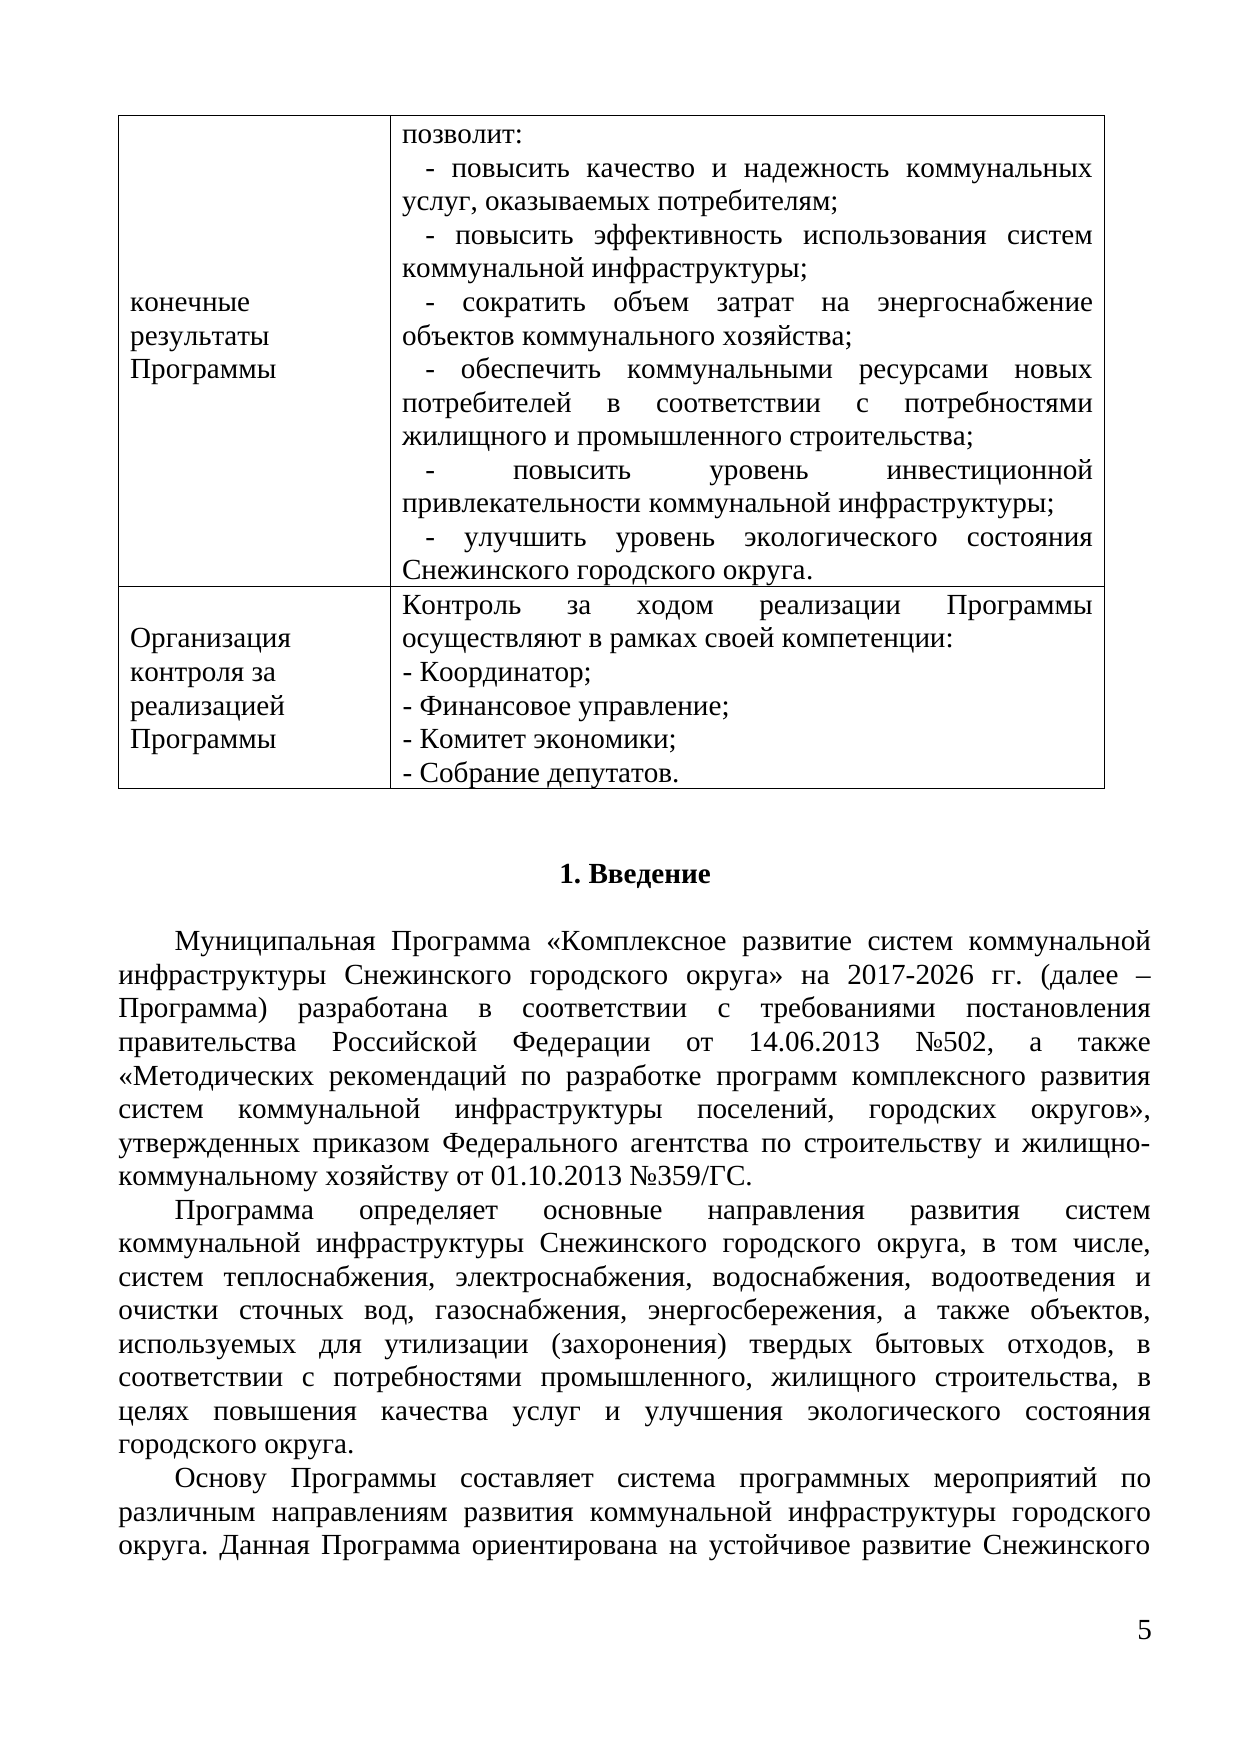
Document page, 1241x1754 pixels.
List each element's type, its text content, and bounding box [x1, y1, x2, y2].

text Муниципальная Программа «Комплексное развитие систем коммунальной инфраструктуры Снежинского городского округа» на 2017-2026 гг. (далее – Программа) разработана в соответствии с требованиями постановления правительства Российской Федерации от 14.06.2013 №502, а также «Методических рекомендаций по разработке программ комплексного развития систем коммунальной инфраструктуры поселений, городских округов», утвержденных приказом Федерального агентства по строительству и жилищно-коммунальному хозяйству от 01.10.2013 №359/ГС. [118, 923, 1152, 1192]
text Программа определяет основные направления развития систем коммунальной инфраструктуры Снежинского городского округа, в том числе, систем теплоснабжения, электроснабжения, водоснабжения, водоотведения и очистки сточных вод, газоснабжения, энергосбережения, а также объектов, используемых для утилизации (захоронения) твердых бытовых отходов, в соответствии с потребностями промышленного, жилищного строительства, в целях повышения качества услуг и улучшения экологического состояния городского округа. [118, 1192, 1152, 1460]
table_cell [391, 116, 1104, 586]
text 1. Введение [118, 856, 1152, 890]
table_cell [119, 116, 390, 586]
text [118, 1460, 1152, 1561]
table_cell Контроль за ходом реализации Программы осуществляют в рамках своей компетенции: - Координатор; - Финансовое управление; - Комитет экономики; - Собрание депутатов. [391, 587, 1104, 788]
table_cell Организация контроля за реализацией Программы [119, 587, 390, 788]
